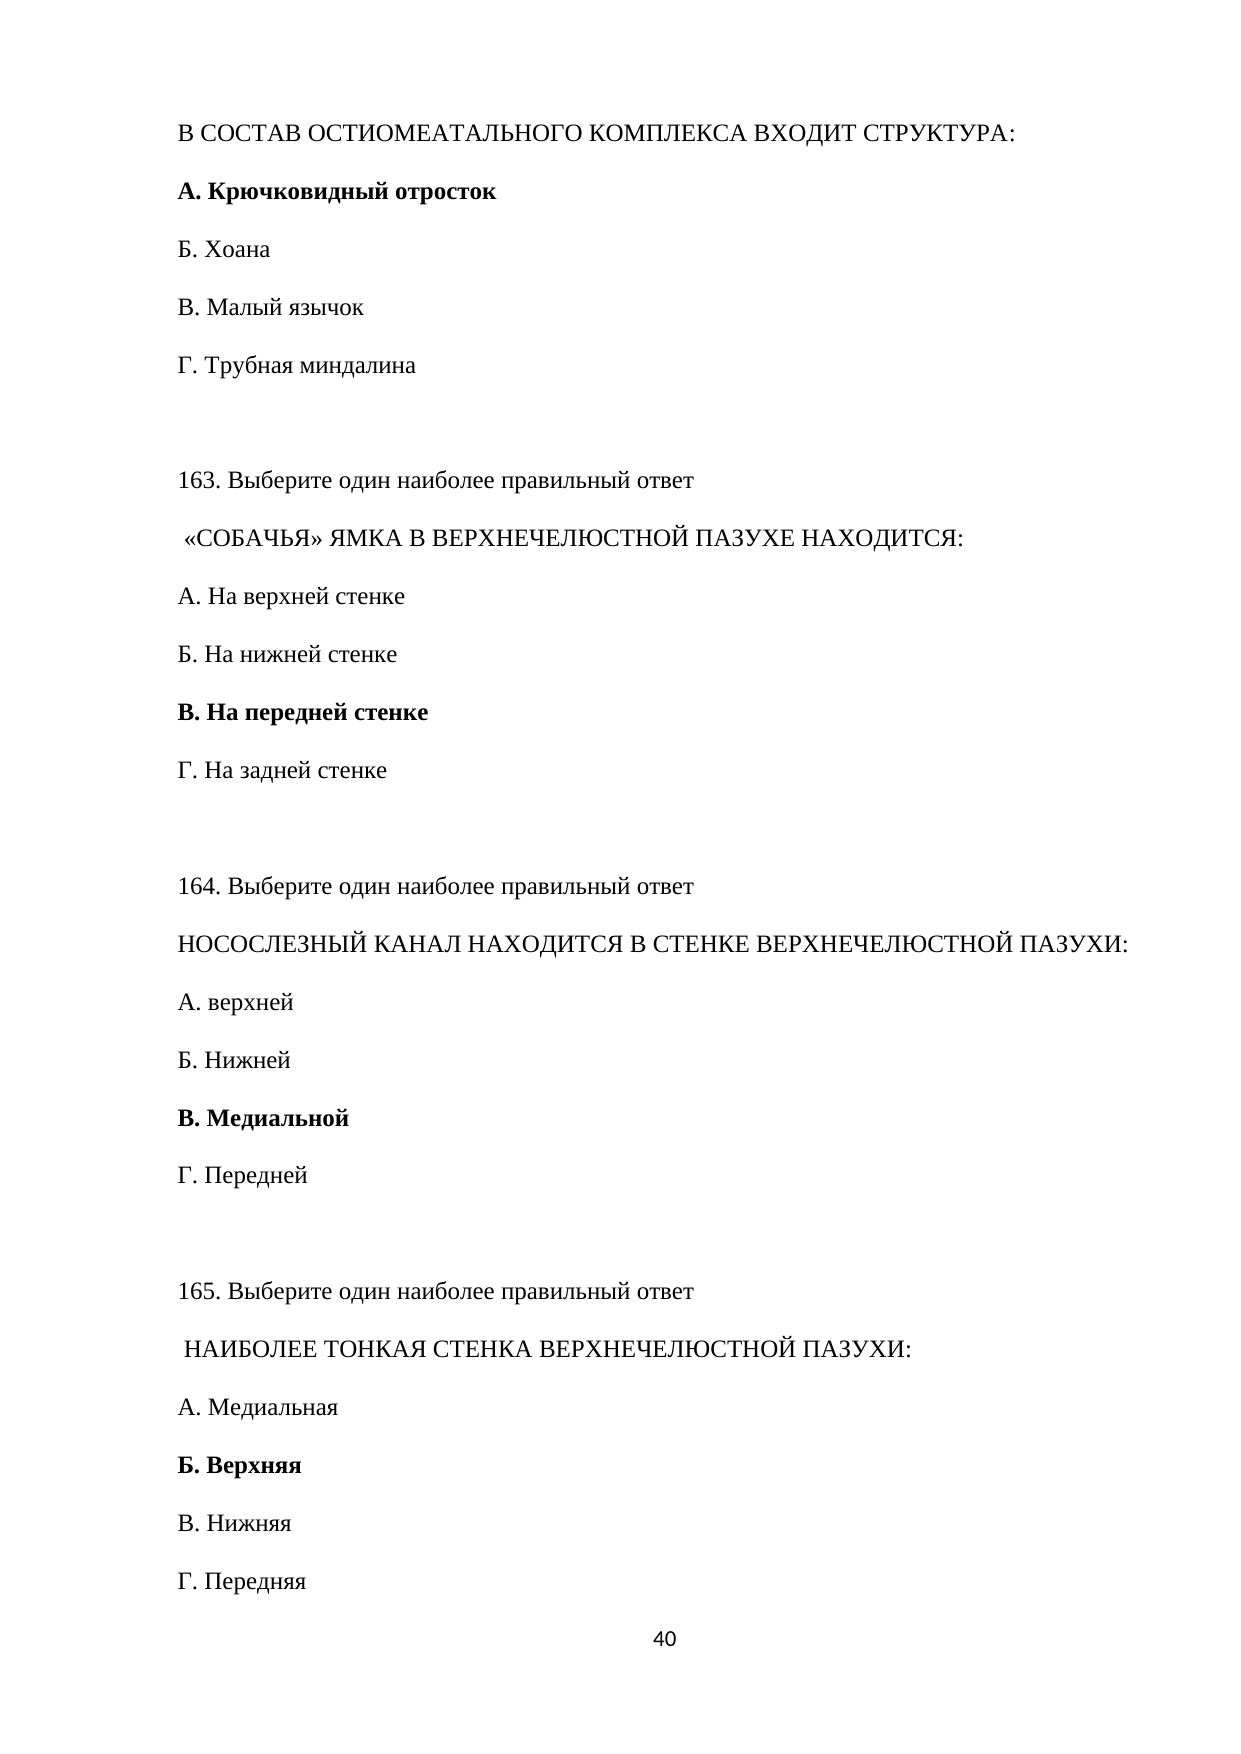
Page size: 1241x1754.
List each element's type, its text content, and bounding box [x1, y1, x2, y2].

text «Собачья» ямка в верхнечелюстной пазухе находится: [177, 523, 1152, 552]
text А. верхней [177, 987, 1152, 1016]
text А. Крючковидный отросток [177, 176, 1152, 205]
text В. На передней стенке [177, 697, 1152, 726]
text Б. Хоана [177, 234, 1152, 263]
text А. Медиальная [177, 1392, 1152, 1421]
text Б. Нижней [177, 1045, 1152, 1073]
text В состав остиомеатального комплекса входИТ СТРУКТУРА: [177, 118, 1152, 147]
text Наиболее тонкая стенка верхнечелюстной пазухи: [177, 1334, 1152, 1363]
text Г. На задней стенке [177, 755, 1152, 784]
text 165. Выберите один наиболее правильный ответ [177, 1276, 1152, 1305]
text Б. На нижней стенке [177, 639, 1152, 668]
text Г. Передняя [177, 1566, 1152, 1595]
text В. Нижняя [177, 1508, 1152, 1537]
text А. На верхней стенке [177, 581, 1152, 610]
text Г. Передней [177, 1161, 1152, 1189]
text Б. Верхняя [177, 1450, 1152, 1479]
text Г. Трубная миндалина [177, 350, 1152, 378]
text В. Малый язычок [177, 292, 1152, 321]
text Носослезный канал находится в стенке верхнечелюстной пазухи: [177, 929, 1152, 958]
text 163. Выберите один наиболее правильный ответ [177, 466, 1152, 494]
text В. Медиальной [177, 1103, 1152, 1131]
text 164. Выберите один наиболее правильный ответ [177, 871, 1152, 900]
